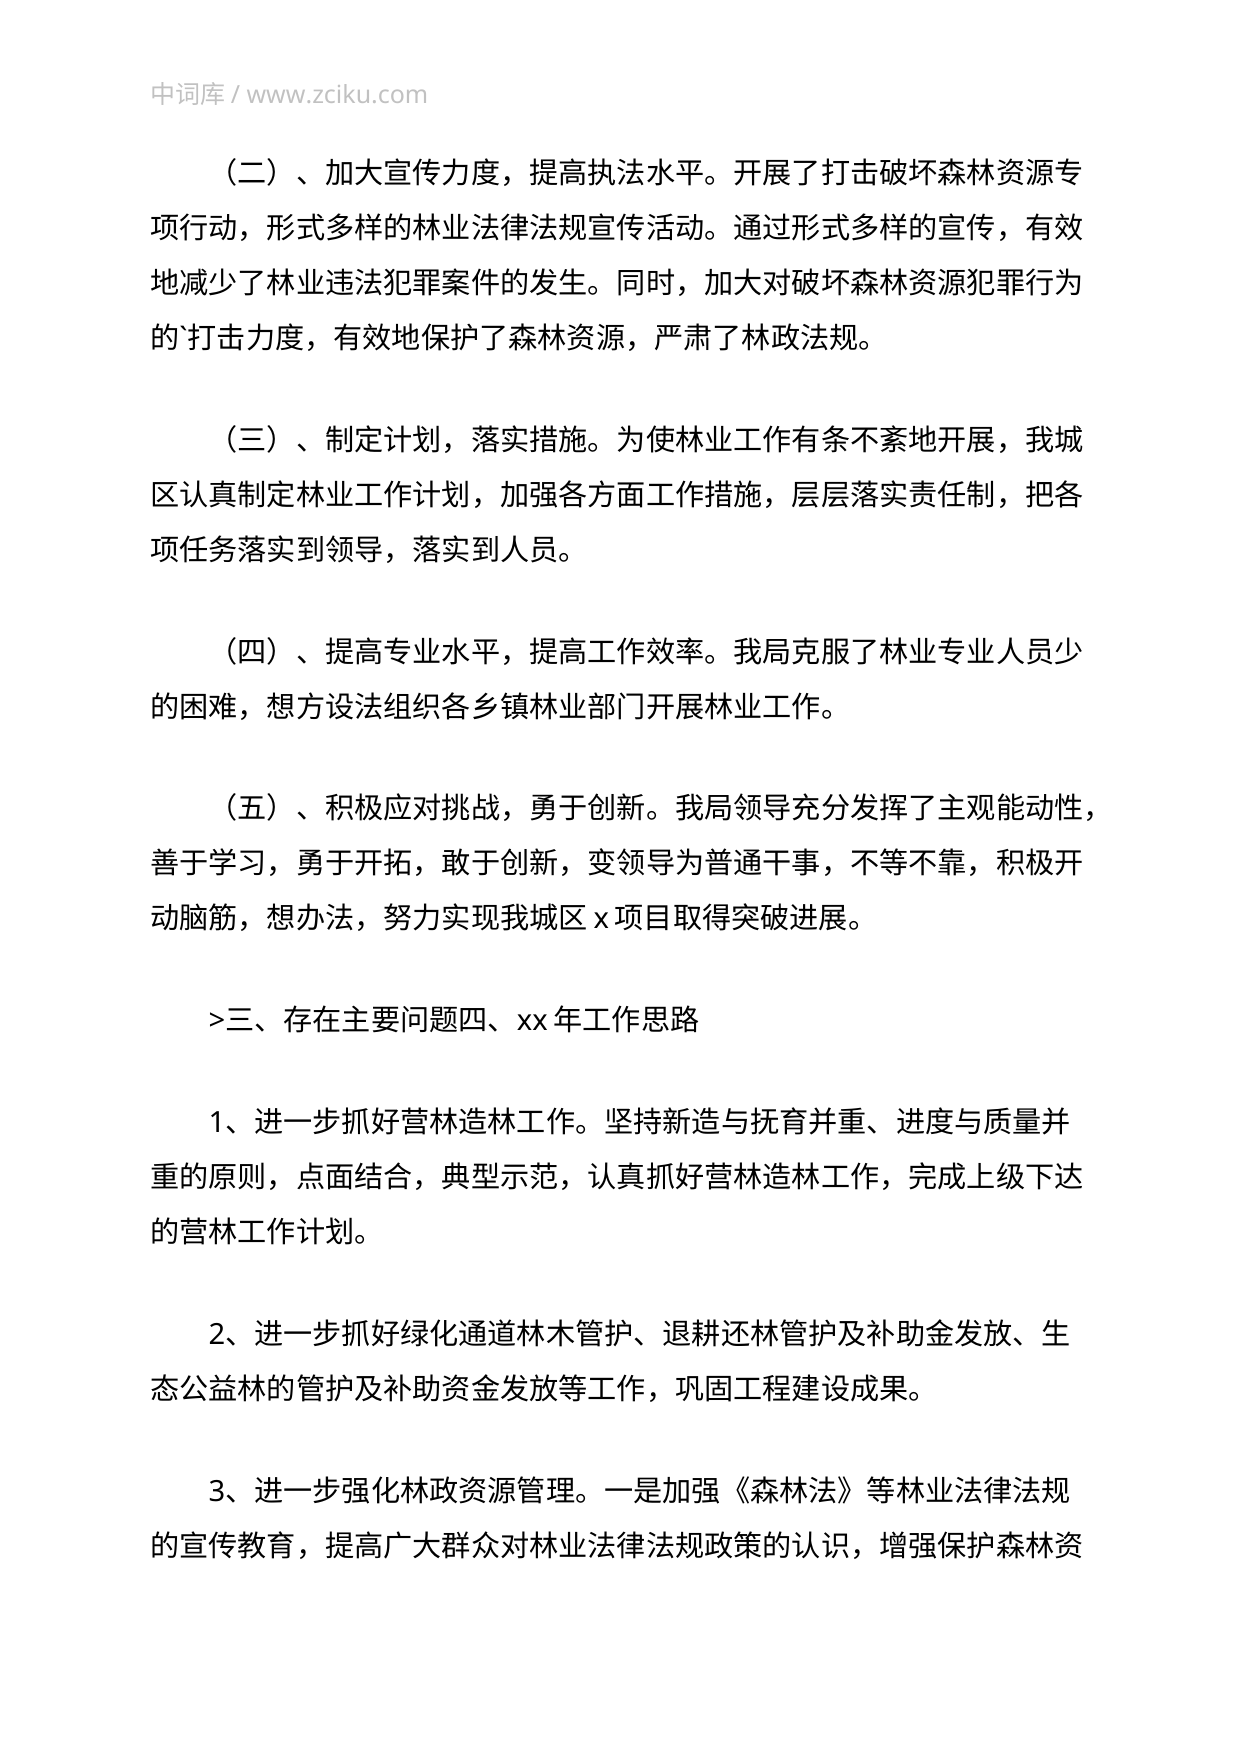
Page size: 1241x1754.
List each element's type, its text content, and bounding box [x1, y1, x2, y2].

text 1、进一步抓好营林造林工作。坚持新造与抚育并重、进度与质量并重的原则，点面结合，典型示范，认真抓好营林造林工作，完成上级下达的营林工作计划。 [150, 1099, 1090, 1251]
text 2、进一步抓好绿化通道林木管护、退耕还林管护及补助金发放、生态公益林的管护及补助资金发放等工作，巩固工程建设成果。 [150, 1310, 1090, 1408]
text （五）、积极应对挑战，勇于创新。我局领导充分发挥了主观能动性，善于学习，勇于开拓，敢于创新，变领导为普通干事，不等不靠，积极开动脑筋，想办法，努力实现我城区x项目取得突破进展。 [150, 785, 1090, 937]
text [150, 1467, 1090, 1564]
text >三、存在主要问题四、xx年工作思路 [150, 997, 1090, 1039]
text （二）、加大宣传力度，提高执法水平。开展了打击破坏森林资源专项行动，形式多样的林业法律法规宣传活动。通过形式多样的宣传，有效地减少了林业违法犯罪案件的发生。同时，加大对破坏森林资源犯罪行为的`打击力度，有效地保护了森林资源，严肃了林政法规。 [150, 150, 1090, 357]
text （四）、提高专业水平，提高工作效率。我局克服了林业专业人员少的困难，想方设法组织各乡镇林业部门开展林业工作。 [150, 628, 1090, 725]
text （三）、制定计划，落实措施。为使林业工作有条不紊地开展，我城区认真制定林业工作计划，加强各方面工作措施，层层落实责任制，把各项任务落实到领导，落实到人员。 [150, 417, 1090, 569]
